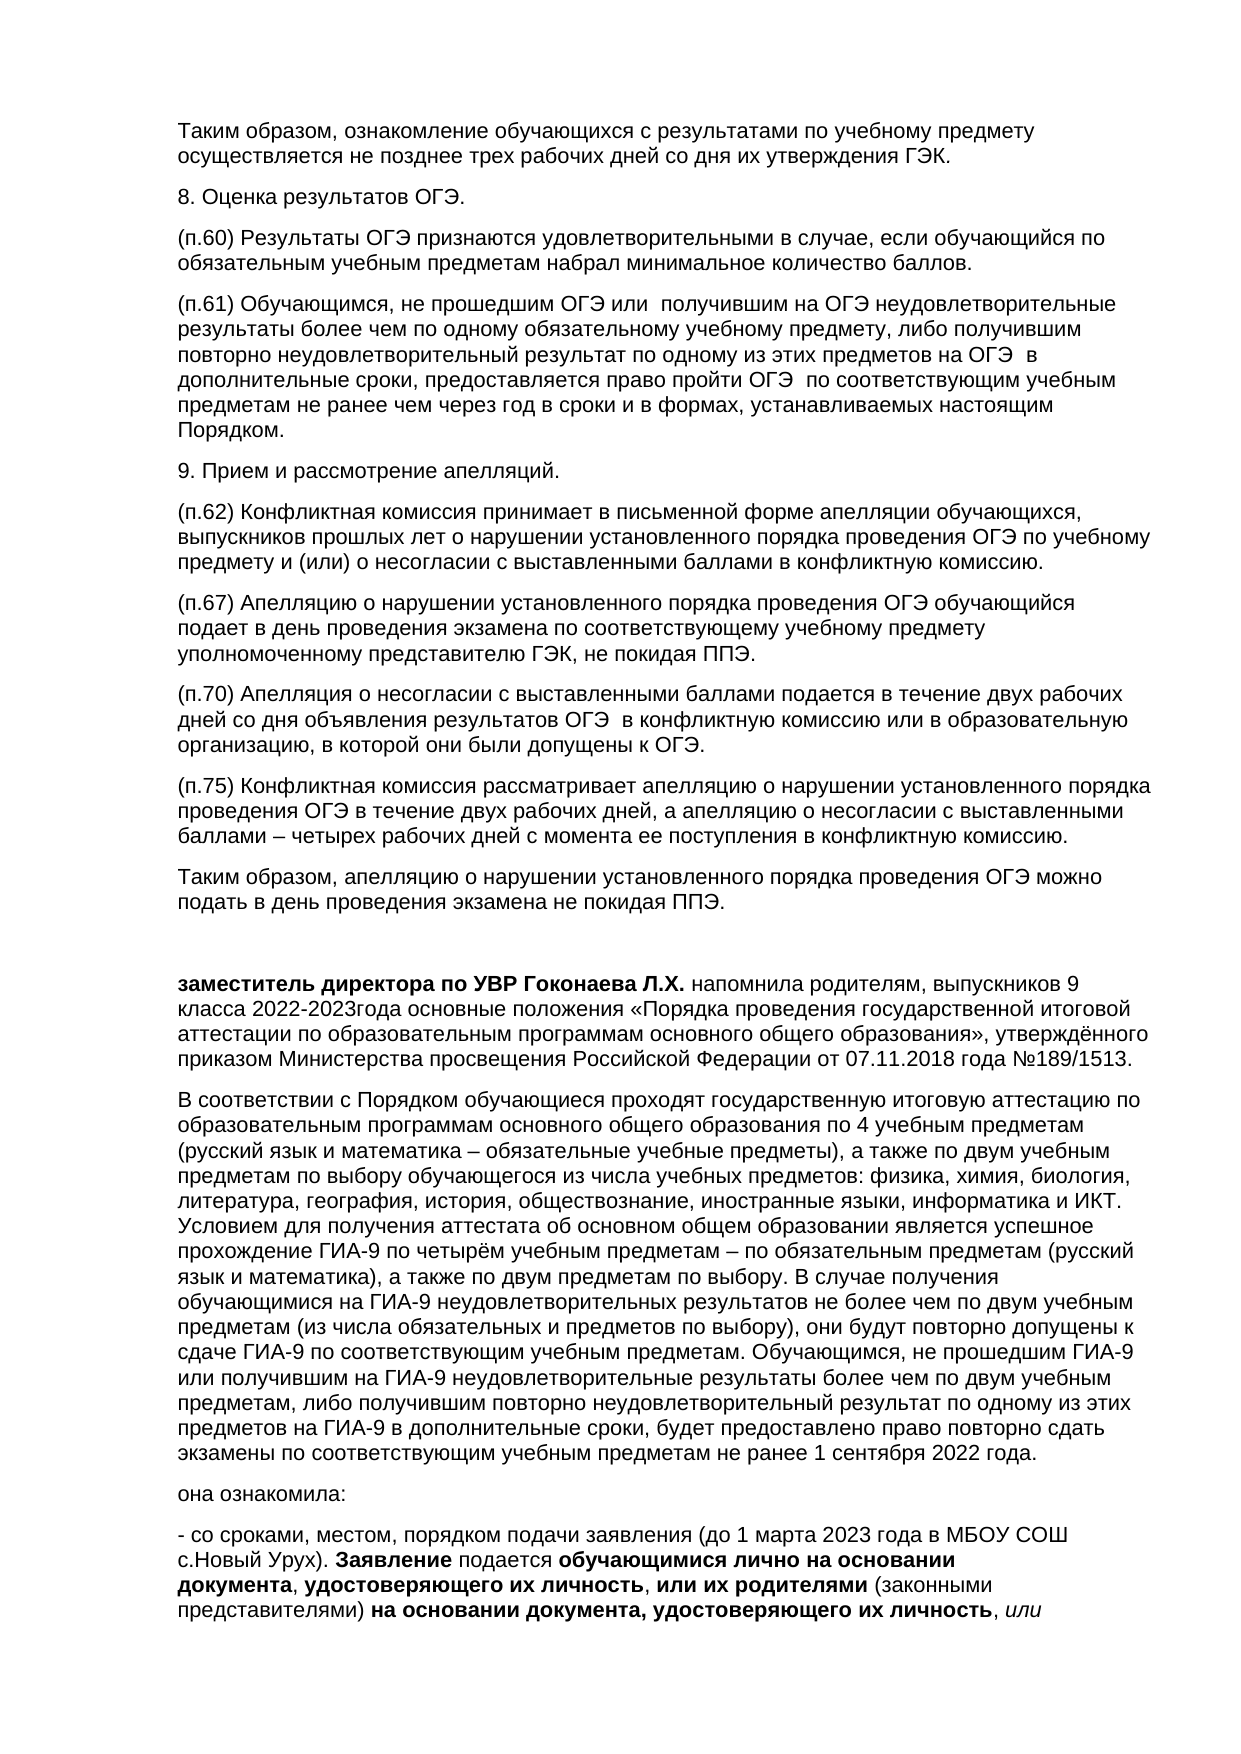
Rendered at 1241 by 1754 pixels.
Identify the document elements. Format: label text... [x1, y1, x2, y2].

text (п.75) Конфликтная комиссия рассматривает апелляцию о нарушении установленного порядка проведения ОГЭ в течение двух рабочих дней, а апелляцию о несогласии с выставленными баллами – четырех рабочих дней с момента ее поступления в конфликтную комиссию. [177, 772, 1152, 848]
text 8. Оценка результатов ОГЭ. [177, 184, 1152, 209]
text Таким образом, ознакомление обучающихся с результатами по учебному предмету осуществляется не позднее трех рабочих дней со дня их утверждения ГЭК. [177, 118, 1152, 168]
text (п.60) Результаты ОГЭ признаются удовлетворительными в случае, если обучающийся по обязательным учебным предметам набрал минимальное количество баллов. [177, 225, 1152, 275]
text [177, 1522, 1152, 1622]
text 9. Прием и рассмотрение апелляций. [177, 458, 1152, 483]
text она ознакомила: [177, 1481, 1152, 1506]
text Таким образом, апелляцию о нарушении установленного порядка проведения ОГЭ можно подать в день проведения экзамена не покидая ППЭ. [177, 864, 1152, 914]
text (п.67) Апелляцию о нарушении установленного порядка проведения ОГЭ обучающийся подает в день проведения экзамена по соответствующему учебному предмету уполномоченному представителю ГЭК, не покидая ППЭ. [177, 590, 1152, 666]
text заместитель директора по УВР Гоконаева Л.Х. напомнила родителям, выпускников 9 класса 2022-2023года основные положения «Порядка проведения государственной итоговой аттестации по образовательным программам основного общего образования», утверждённого приказом Министерства просвещения Российской Федерации от 07.11.2018 года №189/1513. [177, 971, 1152, 1071]
text (п.61) Обучающимся, не прошедшим ОГЭ или получившим на ОГЭ неудовлетворительные результаты более чем по одному обязательному учебному предмету, либо получившим повторно неудовлетворительный результат по одному из этих предметов на ОГЭ в дополнительные сроки, предоставляется право пройти ОГЭ по соответствующим учебным предметам не ранее чем через год в сроки и в формах, устанавливаемых настоящим Порядком. [177, 291, 1152, 442]
text (п.70) Апелляция о несогласии с выставленными баллами подается в течение двух рабочих дней со дня объявления результатов ОГЭ в конфликтную комиссию или в образовательную организацию, в которой они были допущены к ОГЭ. [177, 681, 1152, 757]
text В соответствии с Порядком обучающиеся проходят государственную итоговую аттестацию по образовательным программам основного общего образования по 4 учебным предметам (русский язык и математика – обязательные учебные предметы), а также по двум учебным предметам по выбору обучающегося из числа учебных предметов: физика, химия, биология, литература, география, история, обществознание, иностранные языки, информатика и ИКТ. Условием для получения аттестата об основном общем образовании является успешное прохождение ГИА-9 по четырём учебным предметам – по обязательным предметам (русский язык и математика), а также по двум предметам по выбору. В случае получения обучающимися на ГИА-9 неудовлетворительных результатов не более чем по двум учебным предметам (из числа обязательных и предметов по выбору), они будут повторно допущены к сдаче ГИА-9 по соответствующим учебным предметам. Обучающимся, не прошедшим ГИА-9 или получившим на ГИА-9 неудовлетворительные результаты более чем по двум учебным предметам, либо получившим повторно неудовлетворительный результат по одному из этих предметов на ГИА-9 в дополнительные сроки, будет предоставлено право повторно сдать экзамены по соответствующим учебным предметам не ранее 1 сентября 2022 года. [177, 1087, 1152, 1465]
text (п.62) Конфликтная комиссия принимает в письменной форме апелляции обучающихся, выпускников прошлых лет о нарушении установленного порядка проведения ОГЭ по учебному предмету и (или) о несогласии с выставленными баллами в конфликтную комиссию. [177, 499, 1152, 574]
